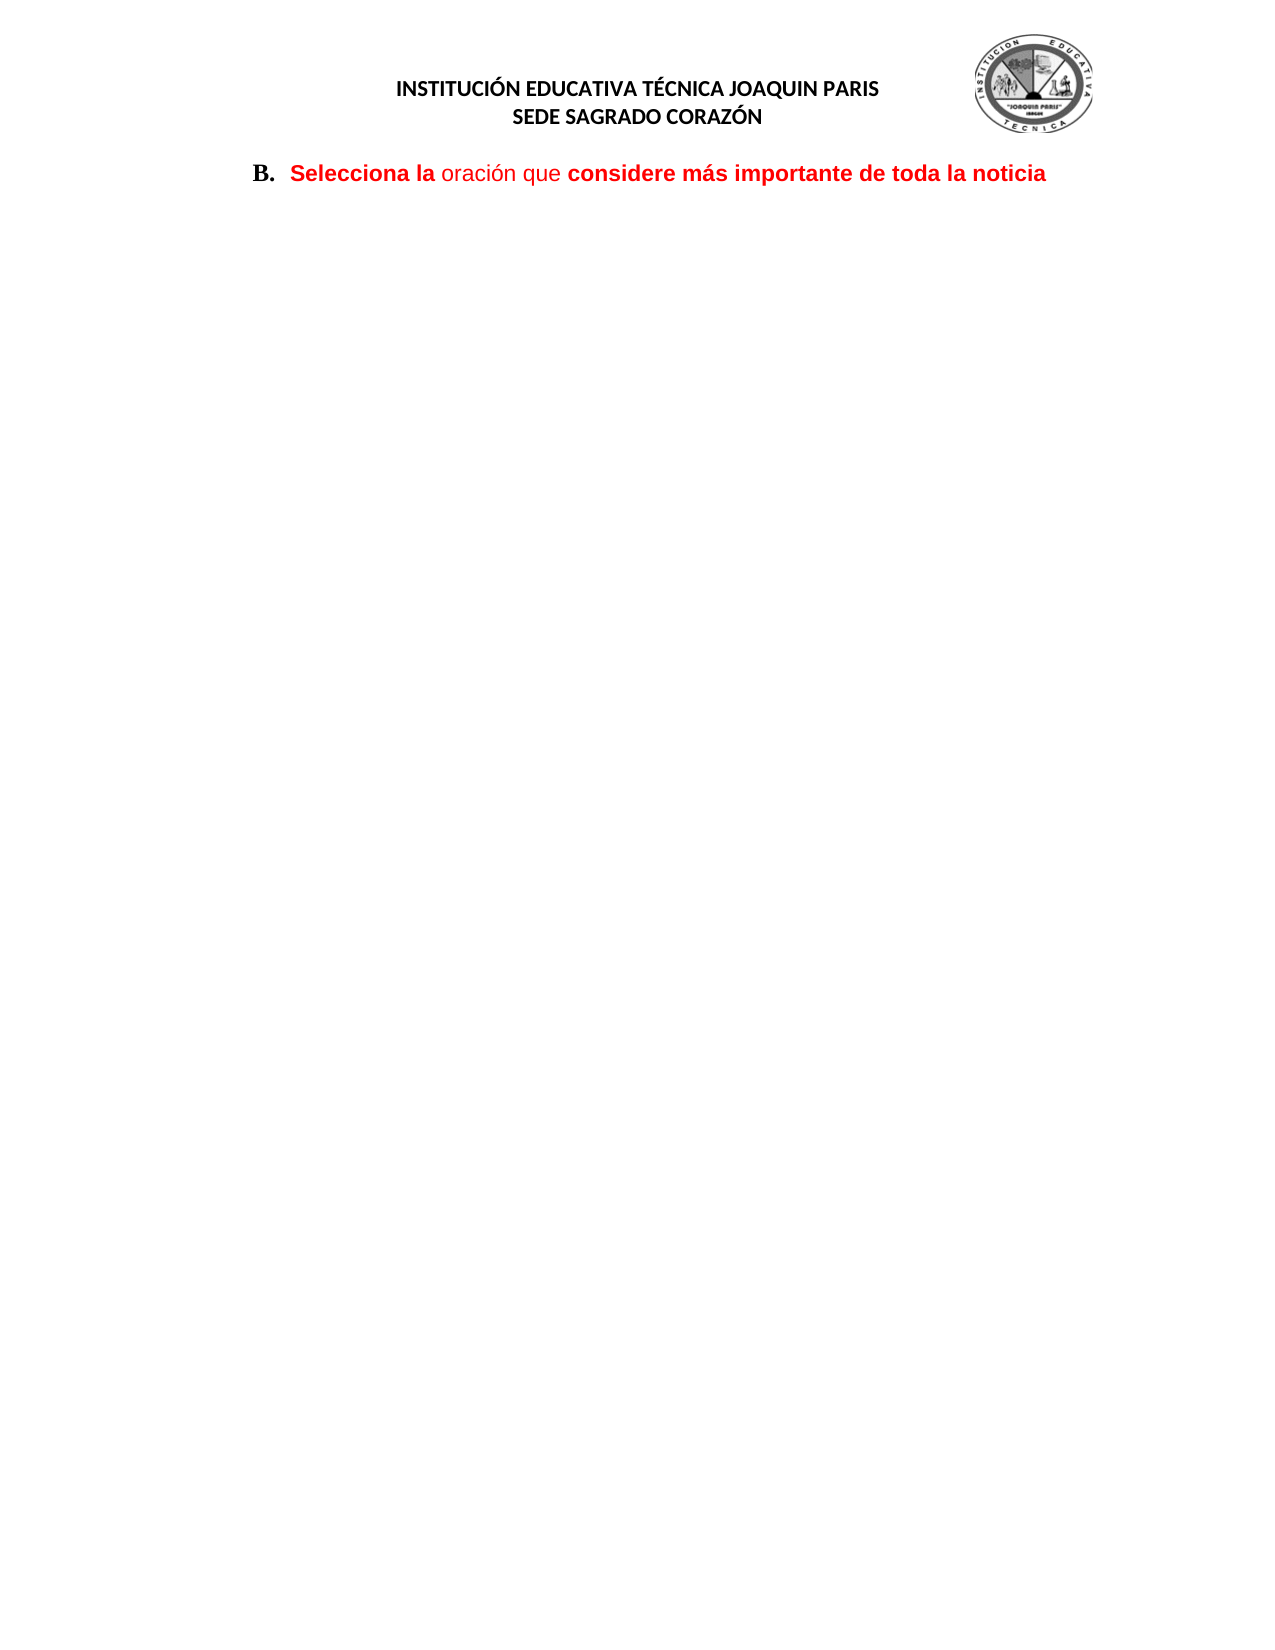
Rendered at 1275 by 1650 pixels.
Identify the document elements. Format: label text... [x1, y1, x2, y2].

picture [973, 34, 1092, 131]
list Selecciona la oración que considere más importante de toda la noticia [252, 158, 1098, 187]
